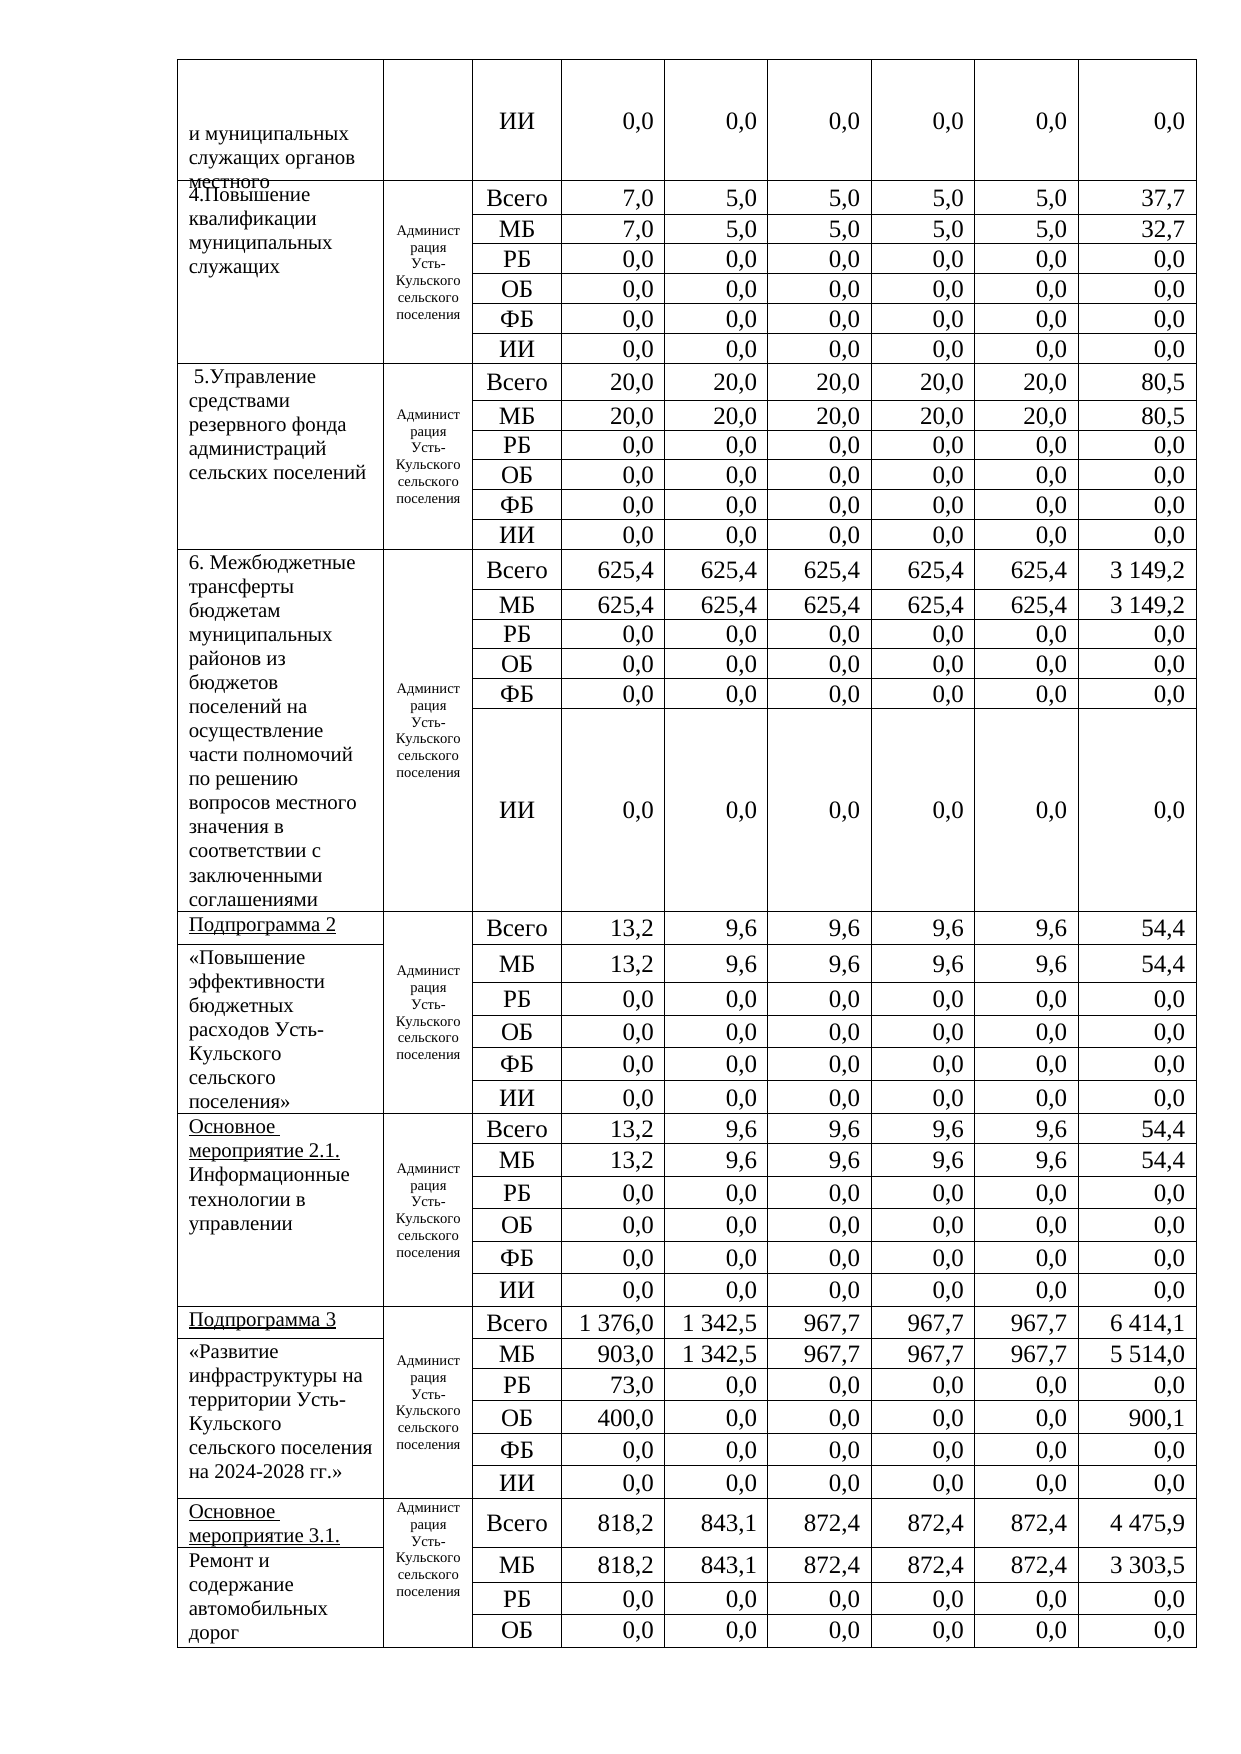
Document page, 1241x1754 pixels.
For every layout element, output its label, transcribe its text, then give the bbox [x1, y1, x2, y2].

table_cell Всего [473, 912, 561, 944]
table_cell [384, 1499, 472, 1647]
table_cell 0,0 [768, 334, 871, 362]
table_cell 843,1 [665, 1548, 767, 1582]
table_cell 9,6 [665, 945, 767, 982]
table_cell 0,0 [665, 620, 767, 648]
table_cell ОБ [473, 1016, 561, 1047]
table_cell 0,0 [665, 1209, 767, 1241]
table_cell 0,0 [562, 1615, 664, 1647]
table_cell 3 303,5 [1079, 1548, 1196, 1582]
table_cell 0,0 [768, 709, 871, 911]
table_cell 0,0 [665, 1434, 767, 1465]
table_cell 0,0 [768, 1274, 871, 1306]
table_cell 0,0 [665, 1583, 767, 1614]
table_cell 0,0 [562, 520, 664, 549]
table_cell ОБ [473, 274, 561, 303]
table_cell 5,0 [872, 181, 974, 213]
table_cell 0,0 [975, 1242, 1078, 1273]
table_cell 5,0 [665, 215, 767, 243]
table_cell 967,7 [768, 1307, 871, 1338]
table_cell ОБ [473, 1615, 561, 1647]
table_cell 0,0 [562, 1466, 664, 1498]
table_cell 0,0 [1079, 1048, 1196, 1080]
table_cell 1 342,5 [665, 1339, 767, 1368]
table_cell 0,0 [768, 1177, 871, 1208]
table_cell 0,0 [975, 1274, 1078, 1306]
table_cell 0,0 [872, 1177, 974, 1208]
table_cell 0,0 [562, 1274, 664, 1306]
table_cell 872,4 [872, 1548, 974, 1582]
table_cell 73,0 [562, 1369, 664, 1400]
table_cell 0,0 [665, 1242, 767, 1273]
table_cell МБ [473, 215, 561, 243]
table_cell 0,0 [975, 490, 1078, 519]
table_cell 5,0 [768, 181, 871, 213]
table_cell ФБ [473, 490, 561, 519]
table_cell ИИ [473, 709, 561, 911]
table_cell 0,0 [872, 709, 974, 911]
table_cell 0,0 [665, 1615, 767, 1647]
table_cell 0,0 [872, 1401, 974, 1433]
table_cell 0,0 [665, 1016, 767, 1047]
table_cell 0,0 [768, 1081, 871, 1113]
table_cell 0,0 [665, 1048, 767, 1080]
table_cell 0,0 [1079, 983, 1196, 1015]
table_cell 0,0 [872, 520, 974, 549]
table_cell 0,0 [768, 620, 871, 648]
table_cell 80,5 [1079, 364, 1196, 400]
table_cell МБ [473, 1548, 561, 1582]
table_cell 0,0 [562, 1583, 664, 1614]
table_cell 0,0 [872, 274, 974, 303]
table_cell 0,0 [562, 679, 664, 708]
table_cell 967,7 [975, 1339, 1078, 1368]
table_cell 9,6 [665, 912, 767, 944]
table_cell 0,0 [768, 1242, 871, 1273]
table_cell 0,0 [665, 709, 767, 911]
table_cell 0,0 [768, 460, 871, 489]
table_cell 0,0 [562, 1016, 664, 1047]
table_cell 20,0 [872, 364, 974, 400]
table_cell РБ [473, 1583, 561, 1614]
table_cell 0,0 [665, 520, 767, 549]
table_cell 903,0 [562, 1339, 664, 1368]
table_cell 0,0 [768, 431, 871, 459]
table_cell 0,0 [562, 431, 664, 459]
table_cell 0,0 [872, 1466, 974, 1498]
table_cell 9,6 [872, 912, 974, 944]
table_cell 0,0 [562, 649, 664, 678]
table_cell 0,0 [768, 60, 871, 180]
table_cell 0,0 [872, 1369, 974, 1400]
table_cell 0,0 [1079, 1369, 1196, 1400]
table_cell 0,0 [1079, 304, 1196, 333]
table_cell 0,0 [665, 460, 767, 489]
table_cell 0,0 [975, 1434, 1078, 1465]
table_cell 872,4 [975, 1499, 1078, 1547]
table_cell 625,4 [768, 550, 871, 589]
table_cell 9,6 [872, 1144, 974, 1176]
table_cell 0,0 [665, 334, 767, 362]
table_cell 0,0 [768, 244, 871, 273]
table_cell 0,0 [768, 1615, 871, 1647]
table_cell 0,0 [872, 460, 974, 489]
table_cell 0,0 [665, 274, 767, 303]
table_cell 0,0 [768, 983, 871, 1015]
table_cell 9,6 [768, 945, 871, 982]
table_cell РБ [473, 1177, 561, 1208]
table_cell Администрация Усть-Кульского сельского поселения [384, 1307, 472, 1498]
table_cell 0,0 [1079, 1583, 1196, 1614]
table_cell 872,4 [768, 1499, 871, 1547]
table_cell 5,0 [975, 215, 1078, 243]
table_cell Основное мероприятие 2.1. Информационные технологии в управлении [178, 1114, 383, 1306]
table_cell 0,0 [872, 1048, 974, 1080]
table_cell 0,0 [665, 679, 767, 708]
table_cell 9,6 [975, 1144, 1078, 1176]
table_cell 0,0 [665, 490, 767, 519]
table_cell 400,0 [562, 1401, 664, 1433]
table_cell РБ [473, 983, 561, 1015]
table_cell 0,0 [768, 649, 871, 678]
table_cell «Развитие инфраструктуры на территории Усть-Кульского сельского поселения на 2024-2028 гг.» [178, 1339, 383, 1498]
table_cell Администрация Усть-Кульского сельского поселения [384, 1114, 472, 1306]
table_cell МБ [473, 590, 561, 618]
table_cell 0,0 [665, 983, 767, 1015]
table_cell 0,0 [768, 1583, 871, 1614]
table_cell 0,0 [1079, 1242, 1196, 1273]
table_cell 0,0 [872, 60, 974, 180]
table_cell 80,5 [1079, 401, 1196, 429]
table_cell МБ [473, 945, 561, 982]
table_cell 0,0 [975, 460, 1078, 489]
table_cell 13,2 [562, 912, 664, 944]
table_cell РБ [473, 620, 561, 648]
table_cell 37,7 [1079, 181, 1196, 213]
table_cell 0,0 [562, 983, 664, 1015]
table_cell МБ [473, 401, 561, 429]
table_cell 0,0 [1079, 520, 1196, 549]
table_cell РБ [473, 431, 561, 459]
table_cell 843,1 [665, 1499, 767, 1547]
table_cell 54,4 [1079, 945, 1196, 982]
table_cell 625,4 [562, 550, 664, 589]
table_cell 0,0 [975, 520, 1078, 549]
table_cell 967,7 [872, 1307, 974, 1338]
table_cell 0,0 [562, 1209, 664, 1241]
table_cell 0,0 [975, 1615, 1078, 1647]
table_cell 0,0 [975, 334, 1078, 362]
table_cell 4 475,9 [1079, 1499, 1196, 1547]
table_cell 0,0 [562, 334, 664, 362]
table_cell Подпрограмма 3 [178, 1307, 383, 1338]
table_cell Администрация Усть-Кульского сельского поселения [384, 912, 472, 1113]
table_cell 0,0 [1079, 274, 1196, 303]
table_cell 0,0 [665, 60, 767, 180]
table_cell ФБ [473, 1434, 561, 1465]
table_cell 818,2 [562, 1548, 664, 1582]
table_cell 9,6 [665, 1114, 767, 1143]
table_cell 0,0 [975, 620, 1078, 648]
table_cell 0,0 [768, 1369, 871, 1400]
table_cell 13,2 [562, 945, 664, 982]
table_cell 0,0 [872, 334, 974, 362]
table_cell 625,4 [872, 550, 974, 589]
table_cell 6 414,1 [1079, 1307, 1196, 1338]
table_cell 625,4 [975, 590, 1078, 618]
table_cell 0,0 [768, 274, 871, 303]
table_cell 625,4 [562, 590, 664, 618]
table_cell 0,0 [768, 1434, 871, 1465]
table_cell 20,0 [665, 401, 767, 429]
table_cell 0,0 [665, 304, 767, 333]
table_cell 0,0 [975, 244, 1078, 273]
table_cell 0,0 [872, 1209, 974, 1241]
table_cell 625,4 [665, 590, 767, 618]
table_cell 0,0 [1079, 1274, 1196, 1306]
table_cell 1 376,0 [562, 1307, 664, 1338]
table_cell 0,0 [1079, 490, 1196, 519]
table_cell 0,0 [975, 1016, 1078, 1047]
table_cell 0,0 [562, 620, 664, 648]
table_cell 967,7 [872, 1339, 974, 1368]
table_cell 0,0 [665, 1081, 767, 1113]
table_cell 9,6 [975, 1114, 1078, 1143]
table_cell 0,0 [1079, 1615, 1196, 1647]
table_cell ИИ [473, 1274, 561, 1306]
table_cell 7,0 [562, 181, 664, 213]
table_cell 54,4 [1079, 1144, 1196, 1176]
table_cell Администрация Усть-Кульского сельского поселения [384, 550, 472, 911]
table_cell 3 149,2 [1079, 550, 1196, 589]
table_cell 0,0 [665, 1369, 767, 1400]
table_cell 0,0 [768, 520, 871, 549]
table_cell Всего [473, 181, 561, 213]
table_cell 0,0 [562, 1048, 664, 1080]
table_cell 0,0 [1079, 1081, 1196, 1113]
table_cell 0,0 [975, 983, 1078, 1015]
table_cell 0,0 [768, 1048, 871, 1080]
table_cell 13,2 [562, 1144, 664, 1176]
table_cell 0,0 [562, 1081, 664, 1113]
table_cell 4.Повышение квалификации муниципальных служащих [178, 181, 383, 362]
table_cell 54,4 [1079, 1114, 1196, 1143]
table_cell Всего [473, 1499, 561, 1547]
table_cell 0,0 [872, 983, 974, 1015]
table_cell 0,0 [975, 709, 1078, 911]
table_cell МБ [473, 1144, 561, 1176]
table_cell 0,0 [975, 1369, 1078, 1400]
table_cell 0,0 [665, 1466, 767, 1498]
table_cell 5,0 [975, 181, 1078, 213]
table_cell 9,6 [975, 912, 1078, 944]
table_cell 0,0 [768, 490, 871, 519]
table_cell 0,0 [872, 490, 974, 519]
table_cell 0,0 [1079, 1016, 1196, 1047]
table_cell 0,0 [872, 1583, 974, 1614]
table_cell 9,6 [872, 1114, 974, 1143]
table_cell 0,0 [975, 679, 1078, 708]
table_cell 0,0 [975, 1401, 1078, 1433]
table_cell 0,0 [975, 1177, 1078, 1208]
table_cell 5.Управление средствами резервного фонда администраций сельских поселений [178, 364, 383, 549]
table_cell 5,0 [768, 215, 871, 243]
table_cell Всего [473, 1114, 561, 1143]
table_cell 0,0 [872, 431, 974, 459]
table_cell 0,0 [768, 1209, 871, 1241]
table_cell 0,0 [1079, 649, 1196, 678]
table_cell 0,0 [562, 1434, 664, 1465]
table_cell 0,0 [768, 679, 871, 708]
table_cell ИИ [473, 520, 561, 549]
table_cell 6. Межбюджетные трансферты бюджетам муниципальных районов из бюджетов поселений на осуществление части полномочий по решению вопросов местного значения в соответствии с заключенными соглашениями [178, 550, 383, 911]
table_cell 0,0 [562, 460, 664, 489]
table_cell РБ [473, 1369, 561, 1400]
table_cell 900,1 [1079, 1401, 1196, 1433]
table_cell 9,6 [768, 912, 871, 944]
table_cell РБ [473, 244, 561, 273]
table_cell 20,0 [975, 364, 1078, 400]
table_cell 0,0 [665, 1401, 767, 1433]
table_cell 0,0 [562, 244, 664, 273]
table_cell 0,0 [1079, 679, 1196, 708]
table_cell 20,0 [665, 364, 767, 400]
table_cell 0,0 [1079, 244, 1196, 273]
table_cell 0,0 [768, 1466, 871, 1498]
table_cell 9,6 [665, 1144, 767, 1176]
table_cell 20,0 [562, 364, 664, 400]
table_cell 0,0 [665, 1274, 767, 1306]
table_cell 0,0 [1079, 460, 1196, 489]
table_cell 0,0 [1079, 60, 1196, 180]
table_cell 3 149,2 [1079, 590, 1196, 618]
table_cell ФБ [473, 1048, 561, 1080]
table_cell ФБ [473, 304, 561, 333]
table_cell Всего [473, 1307, 561, 1338]
table_cell 0,0 [562, 1242, 664, 1273]
table_cell 9,6 [768, 1114, 871, 1143]
table_cell 0,0 [975, 304, 1078, 333]
table_cell 0,0 [872, 1434, 974, 1465]
table_cell 0,0 [665, 1177, 767, 1208]
table_cell 0,0 [768, 304, 871, 333]
table_cell 5 514,0 [1079, 1339, 1196, 1368]
table_cell Ремонт и содержание автомобильных дорог [178, 1548, 383, 1647]
table_cell Всего [473, 550, 561, 589]
table_cell 0,0 [872, 620, 974, 648]
table_cell ОБ [473, 1209, 561, 1241]
table_cell 32,7 [1079, 215, 1196, 243]
table_cell 0,0 [975, 1081, 1078, 1113]
table_cell 20,0 [768, 364, 871, 400]
table_cell 0,0 [1079, 431, 1196, 459]
table_cell ОБ [473, 460, 561, 489]
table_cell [384, 181, 472, 362]
table_cell 967,7 [768, 1339, 871, 1368]
table_cell ИИ [473, 1081, 561, 1113]
table_cell 0,0 [768, 1401, 871, 1433]
table_cell 0,0 [1079, 709, 1196, 911]
table_cell 0,0 [562, 274, 664, 303]
table_cell 872,4 [872, 1499, 974, 1547]
table_cell ОБ [473, 1401, 561, 1433]
table_cell ФБ [473, 679, 561, 708]
table_cell 872,4 [975, 1548, 1078, 1582]
table_cell 0,0 [562, 304, 664, 333]
table_cell 0,0 [872, 304, 974, 333]
table_cell 625,4 [975, 550, 1078, 589]
table_cell 0,0 [975, 1466, 1078, 1498]
table_cell 0,0 [872, 1274, 974, 1306]
table_cell ОБ [473, 649, 561, 678]
table_cell 0,0 [872, 679, 974, 708]
table_cell 0,0 [872, 1242, 974, 1273]
table_cell 0,0 [975, 1583, 1078, 1614]
table_cell 0,0 [562, 709, 664, 911]
table_cell 0,0 [872, 244, 974, 273]
table_cell Подпрограмма 2 [178, 912, 383, 944]
table_cell 0,0 [975, 1209, 1078, 1241]
table_cell 0,0 [872, 1615, 974, 1647]
table_cell 0,0 [872, 1016, 974, 1047]
table_cell 0,0 [1079, 334, 1196, 362]
table_cell 0,0 [975, 274, 1078, 303]
table_cell 872,4 [768, 1548, 871, 1582]
table_cell ИИ [473, 334, 561, 362]
table_cell 0,0 [975, 649, 1078, 678]
table_cell 0,0 [665, 649, 767, 678]
table_cell ФБ [473, 1242, 561, 1273]
table_cell МБ [473, 1339, 561, 1368]
table_cell 0,0 [975, 431, 1078, 459]
table_cell 20,0 [872, 401, 974, 429]
table_cell 7,0 [562, 215, 664, 243]
table_cell 0,0 [562, 490, 664, 519]
table_cell ИИ [473, 1466, 561, 1498]
table_cell 625,4 [768, 590, 871, 618]
table_cell 5,0 [872, 215, 974, 243]
table_cell 0,0 [562, 1177, 664, 1208]
table_cell 9,6 [768, 1144, 871, 1176]
table_cell 0,0 [1079, 1209, 1196, 1241]
table_cell 20,0 [975, 401, 1078, 429]
table_cell 54,4 [1079, 912, 1196, 944]
table_cell 0,0 [872, 1081, 974, 1113]
table_cell 13,2 [562, 1114, 664, 1143]
table_cell 9,6 [872, 945, 974, 982]
table_cell Всего [473, 364, 561, 400]
table_cell 20,0 [768, 401, 871, 429]
table_cell 1 342,5 [665, 1307, 767, 1338]
table_cell 0,0 [1079, 620, 1196, 648]
table_cell 625,4 [665, 550, 767, 589]
table_cell 0,0 [975, 1048, 1078, 1080]
table_cell ИИ [473, 60, 561, 180]
table_cell 0,0 [768, 1016, 871, 1047]
table_cell 0,0 [1079, 1434, 1196, 1465]
table_cell 20,0 [562, 401, 664, 429]
table_cell 0,0 [872, 649, 974, 678]
table_cell Администрация Усть-Кульского сельского поселения [384, 364, 472, 549]
table_cell «Повышение эффективности бюджетных расходов Усть-Кульского сельского поселения» [178, 945, 383, 1113]
table_cell 0,0 [975, 60, 1078, 180]
table_cell 5,0 [665, 181, 767, 213]
table_cell 0,0 [1079, 1177, 1196, 1208]
table_cell 0,0 [1079, 1466, 1196, 1498]
table_cell Основное мероприятие 3.1. [178, 1499, 383, 1547]
table_cell 0,0 [562, 60, 664, 180]
table_cell 0,0 [665, 431, 767, 459]
table_cell 9,6 [975, 945, 1078, 982]
table_cell 625,4 [872, 590, 974, 618]
table_cell 0,0 [665, 244, 767, 273]
table_cell 967,7 [975, 1307, 1078, 1338]
table_cell 818,2 [562, 1499, 664, 1547]
